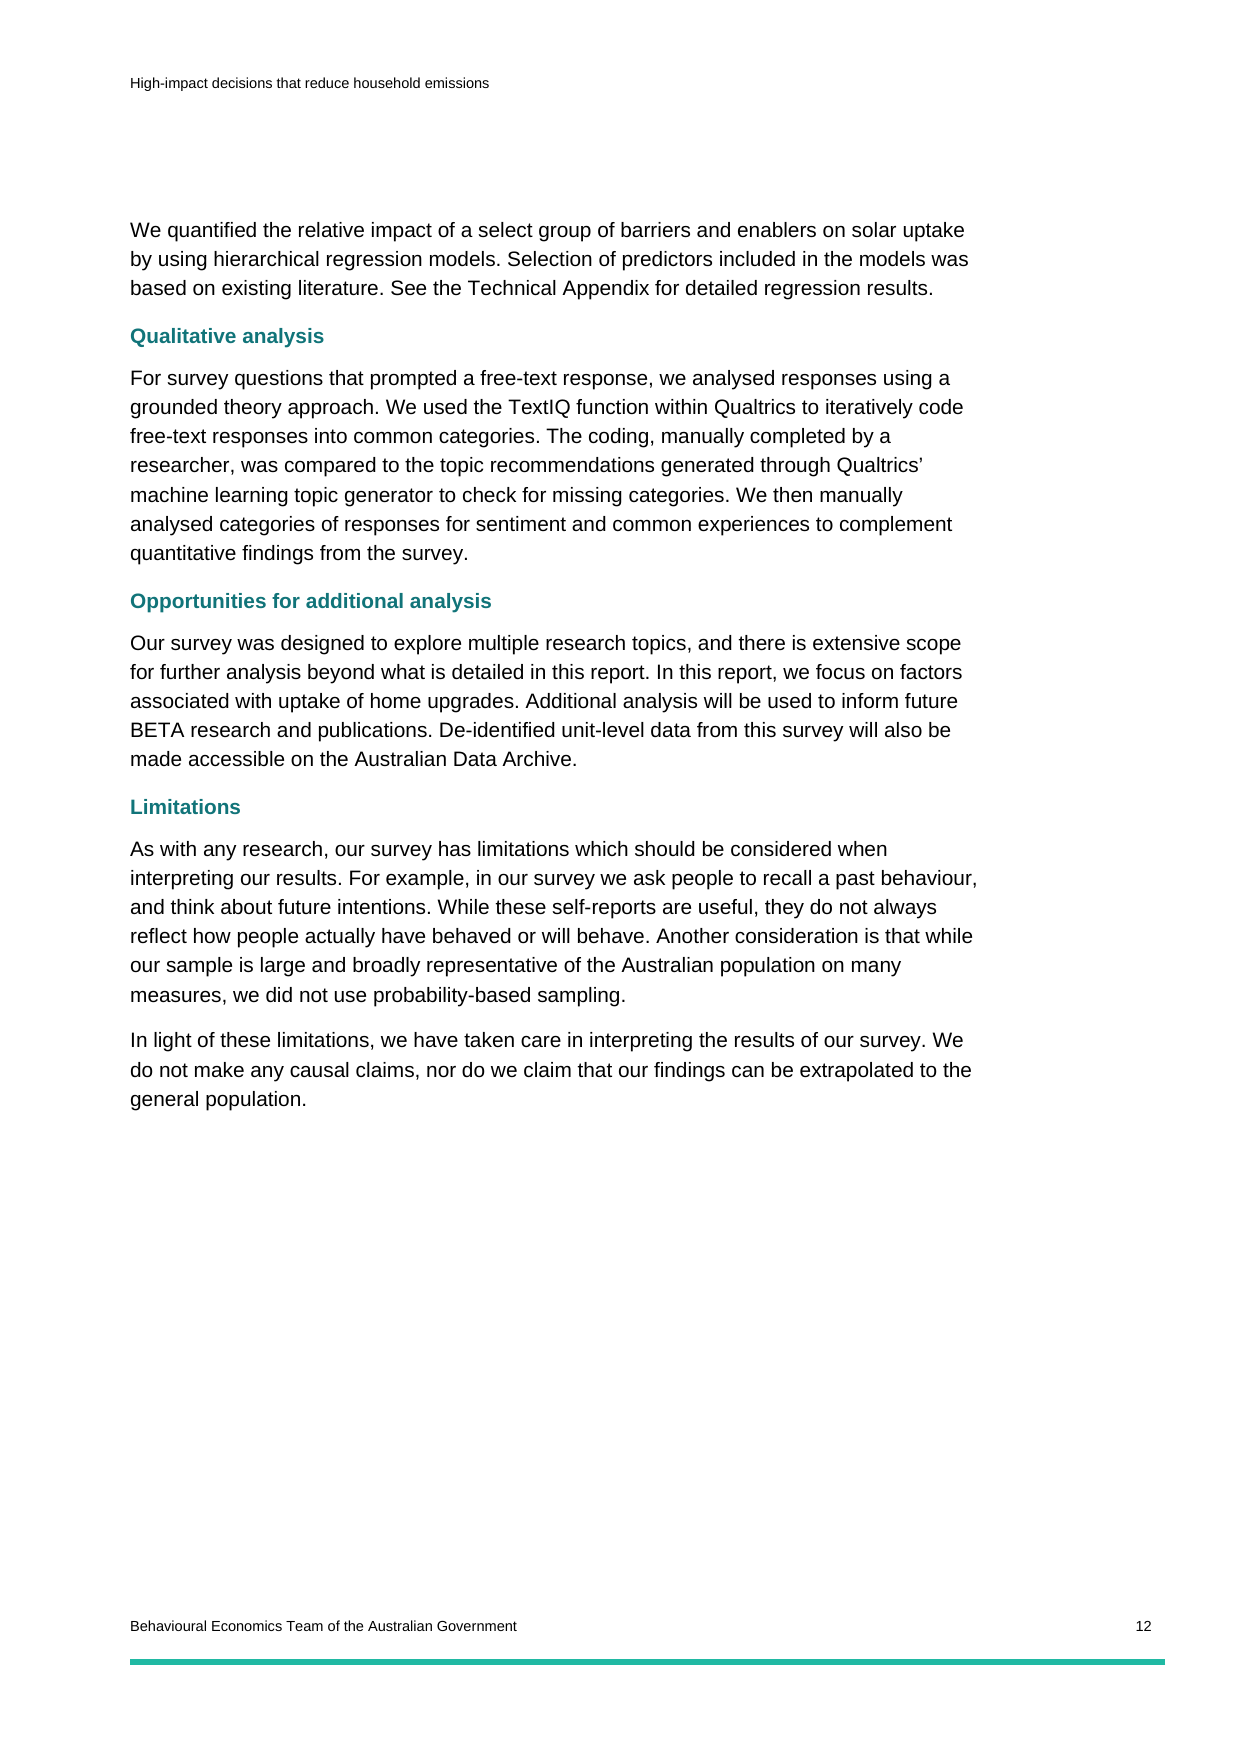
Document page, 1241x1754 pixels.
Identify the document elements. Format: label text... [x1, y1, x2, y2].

text Our survey was designed to explore multiple research topics, and there is extensive scope for further analysis beyond what is detailed in this report. In this report, we focus on factors associated with uptake of home upgrades. Additional analysis will be used to inform future BETA research and publications. De-identified unit-level data from this survey will also be made accessible on the Australian Data Archive. [130, 625, 992, 771]
text In light of these limitations, we have taken care in interpreting the results of our survey. We do not make any causal claims, nor do we claim that our findings can be extrapolated to the general population. [130, 1023, 992, 1111]
text We quantified the relative impact of a select group of barriers and enablers on solar uptake by using hierarchical regression models. Selection of predictors included in the models was based on existing literature. See the Technical Appendix for detailed regression results. [130, 213, 992, 300]
text For survey questions that prompted a free-text response, we analysed responses using a grounded theory approach. We used the TextIQ function within Qualtrics to iteratively code free-text responses into common categories. The coding, manually completed by a researcher, was compared to the topic recommendations generated through Qualtrics’ machine learning topic generator to check for missing categories. We then manually analysed categories of responses for sentiment and common experiences to complement quantitative findings from the survey. [130, 361, 992, 565]
subtitle Opportunities for additional analysis [130, 583, 992, 613]
subtitle Limitations [130, 790, 992, 819]
subtitle Qualitative analysis [130, 319, 992, 348]
text As with any research, our survey has limitations which should be considered when interpreting our results. For example, in our survey we ask people to recall a past behaviour, and think about future intentions. While these self-reports are useful, they do not always reflect how people actually have behaved or will behave. Another consideration is that while our sample is large and broadly representative of the Australian population on many measures, we did not use probability-based sampling. [130, 831, 992, 1006]
